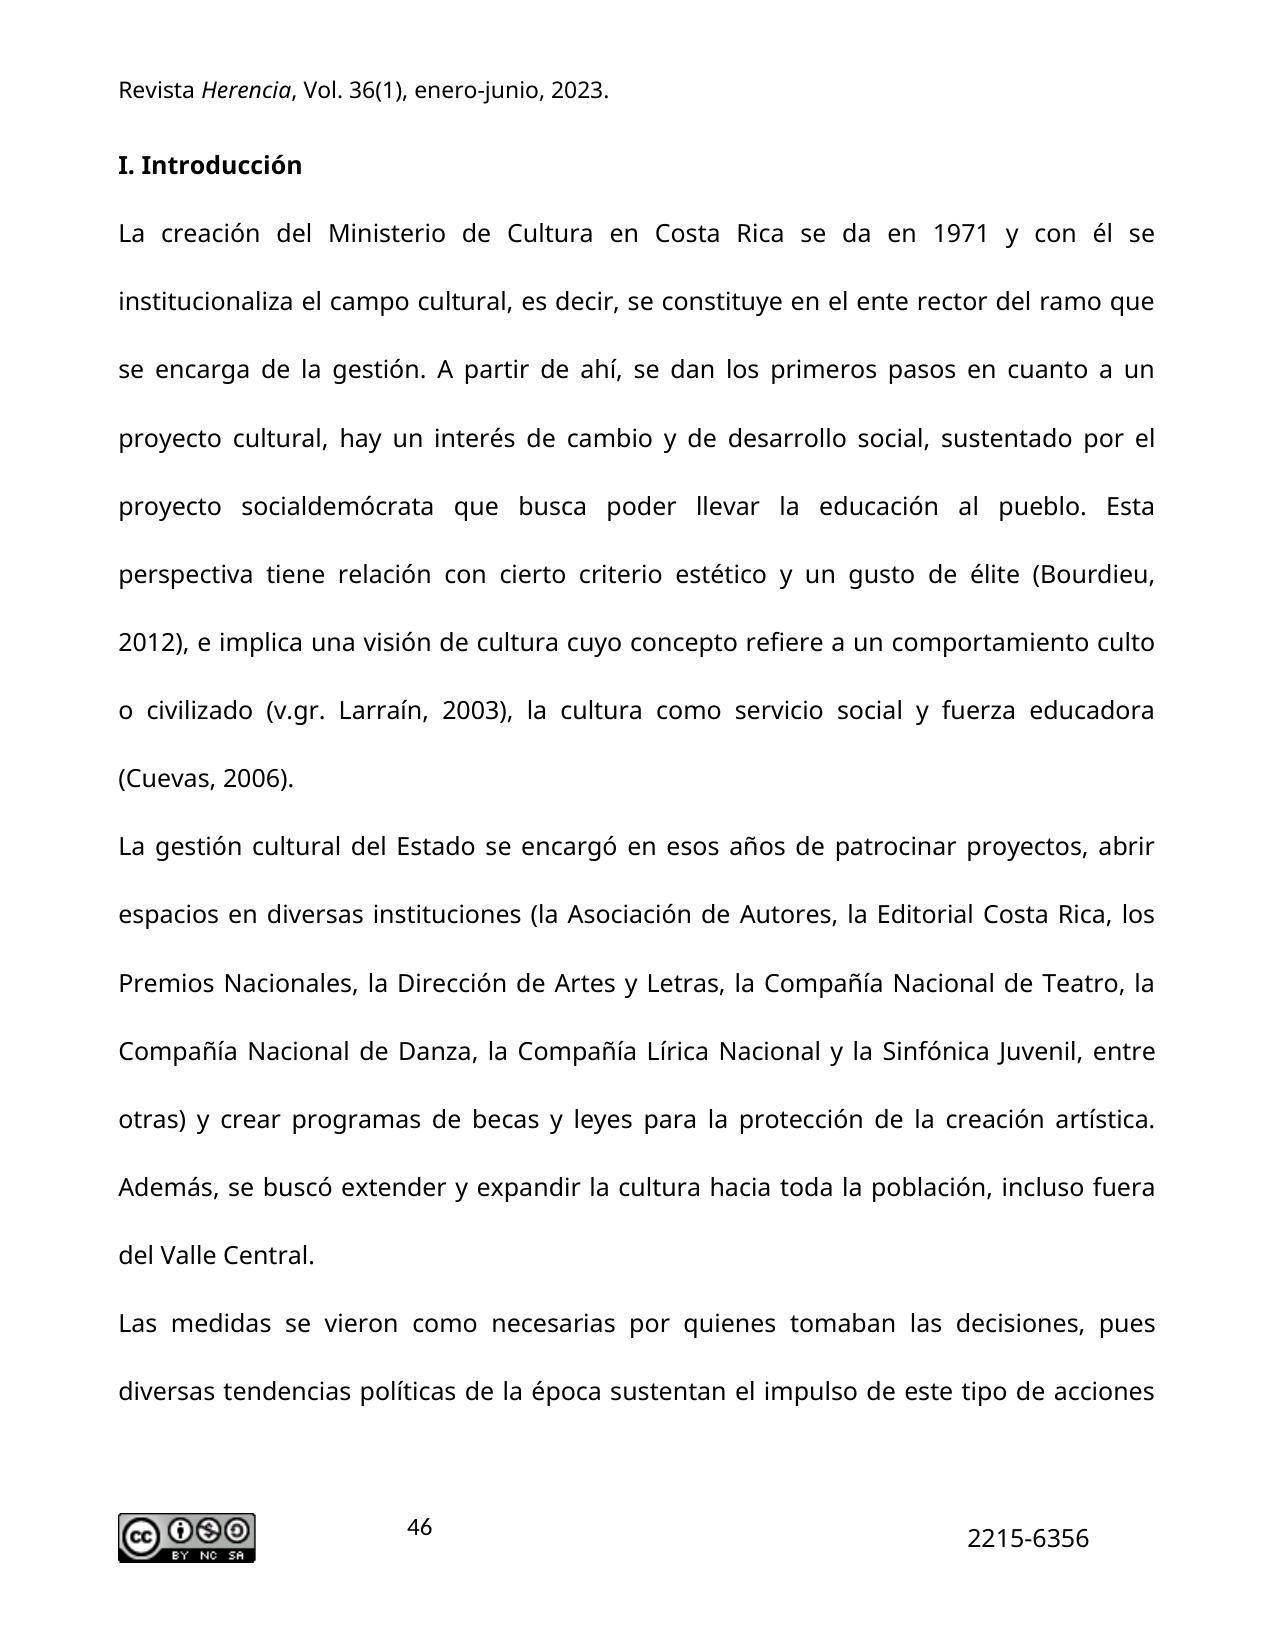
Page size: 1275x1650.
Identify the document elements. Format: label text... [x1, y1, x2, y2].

text La creación del Ministerio de Cultura en Costa Rica se da en 1971 y con él se institucionaliza el campo cultural, es decir, se constituye en el ente rector del ramo que se encarga de la gestión. A partir de ahí, se dan los primeros pasos en cuanto a un proyecto cultural, hay un interés de cambio y de desarrollo social, sustentado por el proyecto socialdemócrata que busca poder llevar la educación al pueblo. Esta perspectiva tiene relación con cierto criterio estético y un gusto de élite (Bourdieu, 2012), e implica una visión de cultura cuyo concepto refiere a un comportamiento culto o civilizado (v.gr. Larraín, 2003), la cultura como servicio social y fuerza educadora (Cuevas, 2006). [118, 216, 1157, 795]
text I. Introducción [118, 148, 1157, 182]
picture [118, 1513, 256, 1563]
text La gestión cultural del Estado se encargó en esos años de patrocinar proyectos, abrir espacios en diversas instituciones (la Asociación de Autores, la Editorial Costa Rica, los Premios Nacionales, la Dirección de Artes y Letras, la Compañía Nacional de Teatro, la Compañía Nacional de Danza, la Compañía Lírica Nacional y la Sinfónica Juvenil, entre otras) y crear programas de becas y leyes para la protección de la creación artística. Además, se buscó extender y expandir la cultura hacia toda la población, incluso fuera del Valle Central. [118, 829, 1157, 1272]
